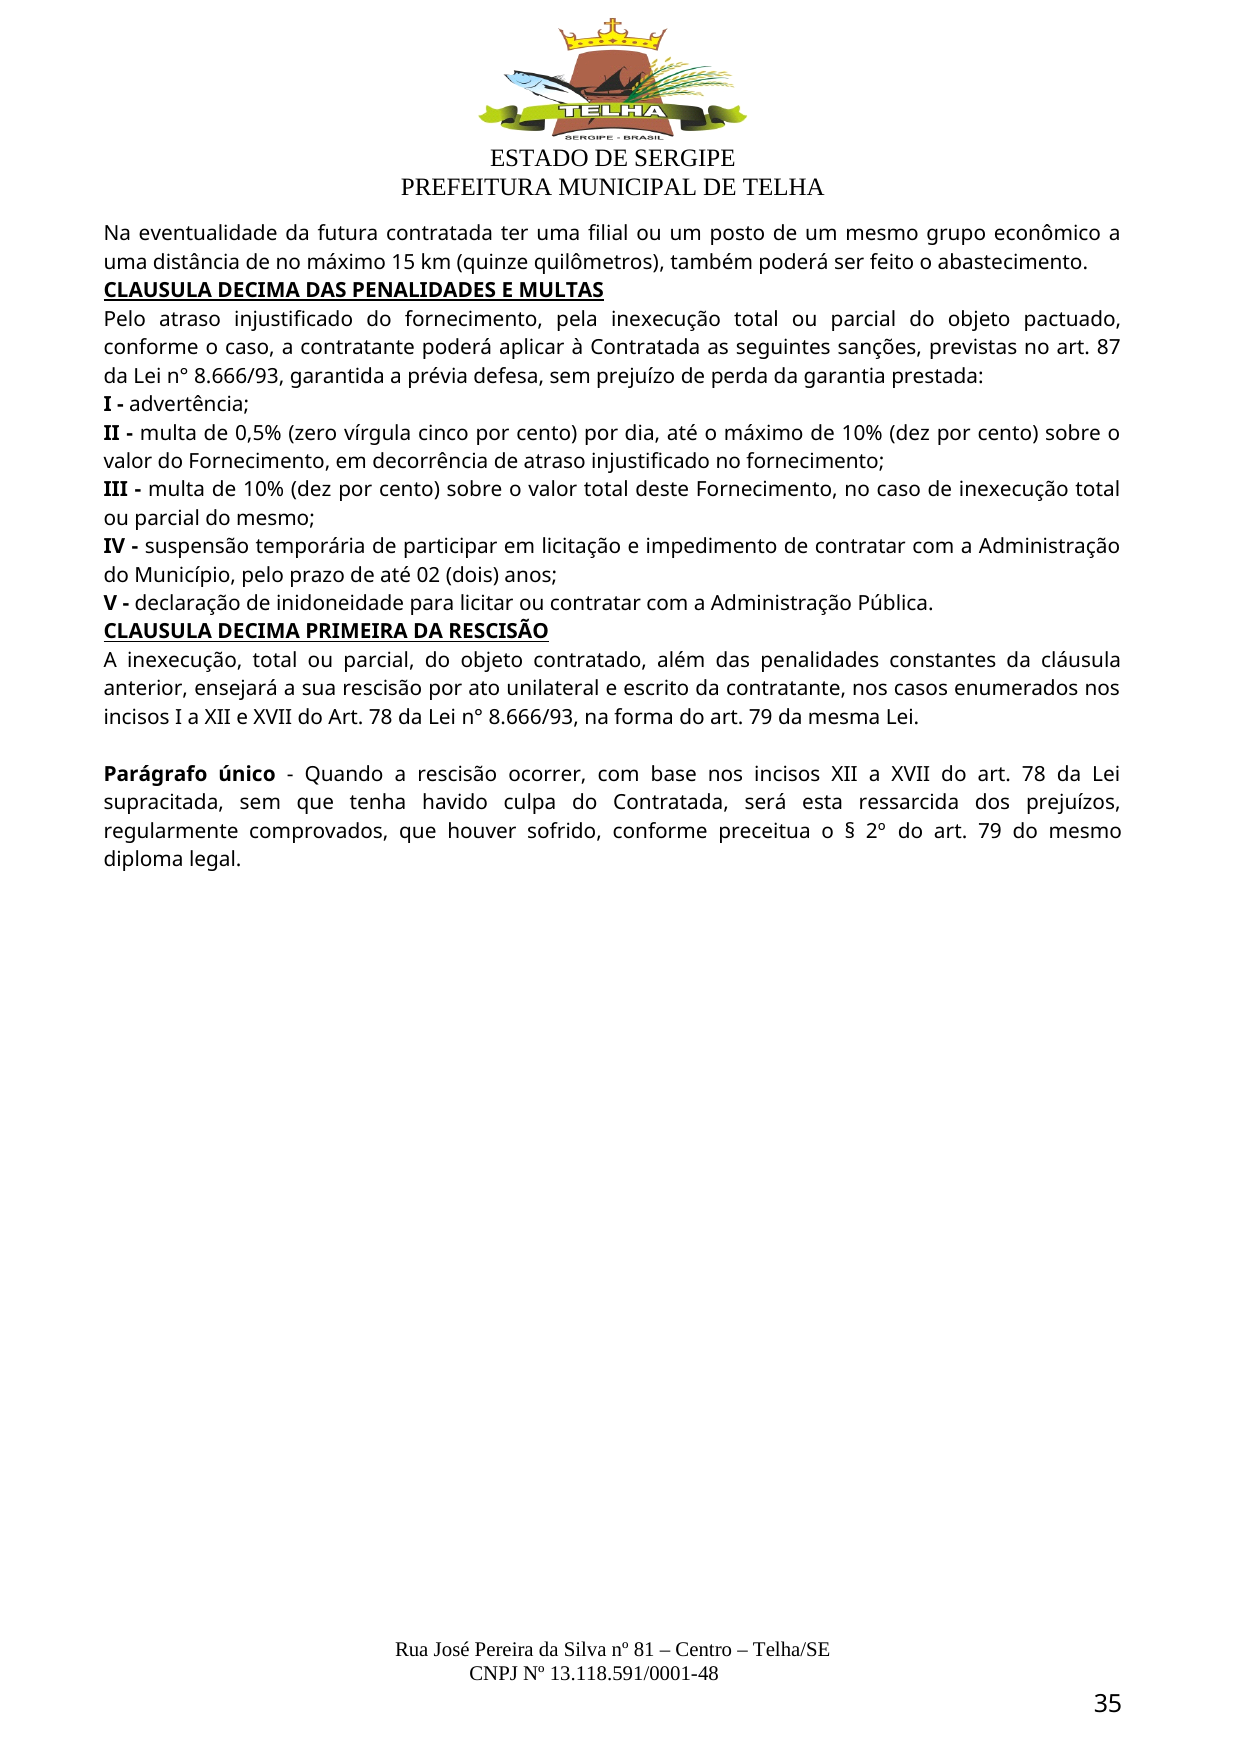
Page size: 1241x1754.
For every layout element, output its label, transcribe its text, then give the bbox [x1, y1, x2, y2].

text V - declaração de inidoneidade para licitar ou contratar com a Administração Pública. [103, 588, 1122, 617]
list Na eventualidade da futura contratada ter uma filial ou um posto de um mesmo grupo econômico a uma distância de no máximo 15 km (quinze quilômetros), também poderá ser feito o abastecimento. [103, 218, 1122, 275]
text I - advertência; [103, 389, 1122, 418]
text CLAUSULA DECIMA DAS PENALIDADES E MULTAS [103, 275, 1122, 304]
text III - multa de 10% (dez por cento) sobre o valor total deste Fornecimento, no caso de inexecução total ou parcial do mesmo; [103, 474, 1122, 531]
text II - multa de 0,5% (zero vírgula cinco por cento) por dia, até o máximo de 10% (dez por cento) sobre o valor do Fornecimento, em decorrência de atraso injustificado no fornecimento; [103, 418, 1122, 474]
text Parágrafo único - Quando a rescisão ocorrer, com base nos incisos XII a XVII do art. 78 da Lei supracitada, sem que tenha havido culpa do Contratada, será esta ressarcida dos prejuízos, regularmente comprovados, que houver sofrido, conforme preceitua o § 2º do art. 79 do mesmo diploma legal. [103, 759, 1122, 873]
text CLAUSULA DECIMA PRIMEIRA DA RESCISÃO [103, 617, 1122, 645]
text A inexecução, total ou parcial, do objeto contratado, além das penalidades constantes da cláusula anterior, ensejará a sua rescisão por ato unilateral e escrito da contratante, nos casos enumerados nos incisos I a XII e XVII do Art. 78 da Lei n° 8.666/93, na forma do art. 79 da mesma Lei. [103, 645, 1122, 730]
text IV - suspensão temporária de participar em licitação e impedimento de contratar com a Administração do Município, pelo prazo de até 02 (dois) anos; [103, 531, 1122, 588]
picture [473, 14, 752, 143]
text Pelo atraso injustificado do fornecimento, pela inexecução total ou parcial do objeto pactuado, conforme o caso, a contratante poderá aplicar à Contratada as seguintes sanções, previstas no art. 87 da Lei n° 8.666/93, garantida a prévia defesa, sem prejuízo de perda da garantia prestada: [103, 304, 1122, 389]
